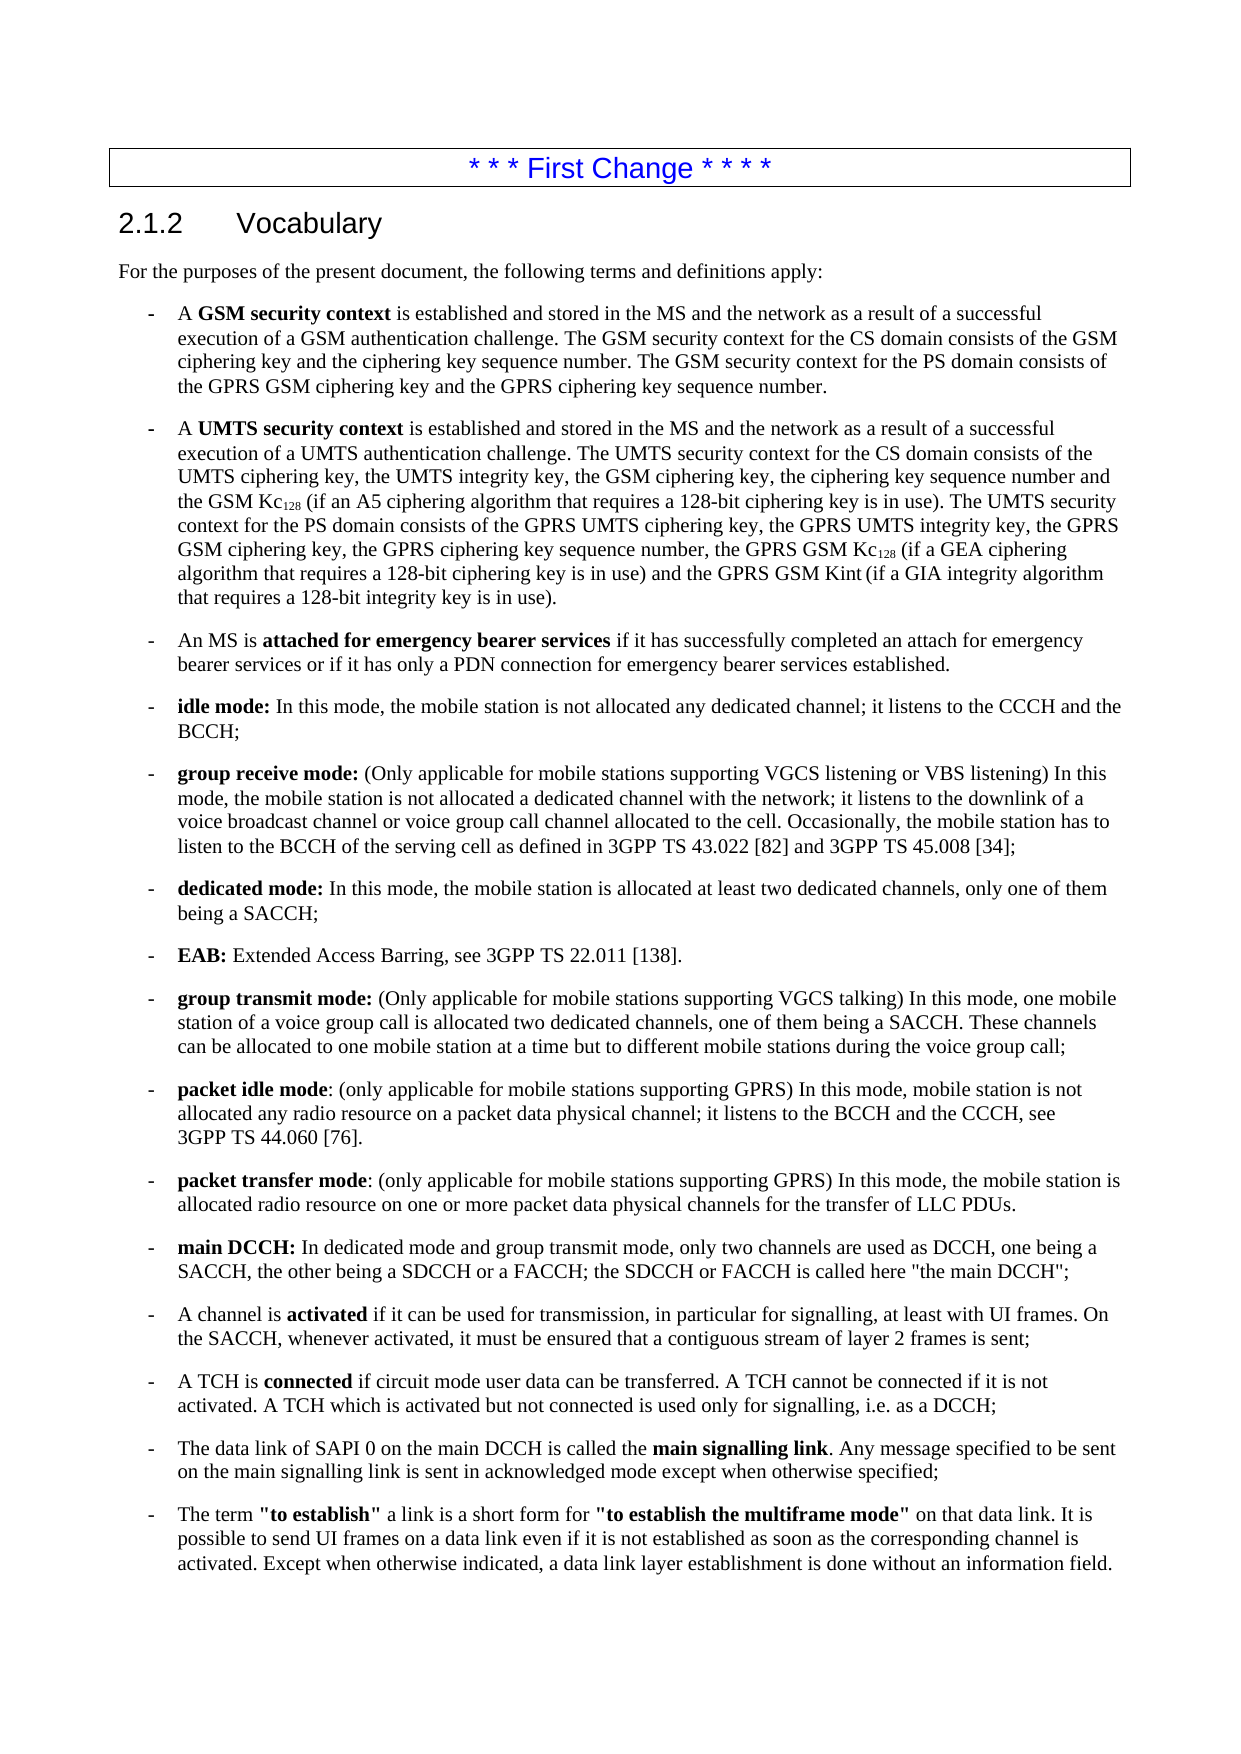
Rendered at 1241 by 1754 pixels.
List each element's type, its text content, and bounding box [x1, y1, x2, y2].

text - dedicated mode: In this mode, the mobile station is allocated at least two dedicated channels, only one of them being a SACCH; [148, 876, 1122, 924]
text - idle mode: In this mode, the mobile station is not allocated any dedicated channel; it listens to the CCCH and the BCCH; [148, 694, 1122, 743]
text For the purposes of the present document, the following terms and definitions apply: [118, 258, 1122, 283]
text - group transmit mode: (Only applicable for mobile stations supporting VGCS talking) In this mode, one mobile station of a voice group call is allocated two dedicated channels, one of them being a SACCH. These channels can be allocated to one mobile station at a time but to different mobile stations during the voice group call; [148, 986, 1122, 1058]
text - An MS is attached for emergency bearer services if it has successfully completed an attach for emergency bearer services or if it has only a PDN connection for emergency bearer services established. [148, 628, 1122, 676]
text * * * First Change * * * * [110, 149, 1130, 186]
text - A channel is activated if it can be used for transmission, in particular for signalling, at least with UI frames. On the SACCH, whenever activated, it must be ensured that a contiguous stream of layer 2 frames is sent; [148, 1302, 1122, 1350]
text - main DCCH: In dedicated mode and group transmit mode, only two channels are used as DCCH, one being a SACCH, the other being a SDCCH or a FACCH; the SDCCH or FACCH is called here "the main DCCH"; [148, 1235, 1122, 1283]
text - EAB: Extended Access Barring, see 3GPP TS 22.011 [138]. [148, 943, 1122, 967]
text - The data link of SAPI 0 on the main DCCH is called the main signalling link. Any message specified to be sent on the main signalling link is sent in acknowledged mode except when otherwise specified; [148, 1435, 1122, 1483]
text - packet idle mode: (only applicable for mobile stations supporting GPRS) In this mode, mobile station is not allocated any radio resource on a packet data physical channel; it listens to the BCCH and the CCCH, see 3GPP TS 44.060 [76]. [148, 1077, 1122, 1149]
text - A TCH is connected if circuit mode user data can be transferred. A TCH cannot be connected if it is not activated. A TCH which is activated but not connected is used only for signalling, i.e. as a DCCH; [148, 1368, 1122, 1417]
text - group receive mode: (Only applicable for mobile stations supporting VGCS listening or VBS listening) In this mode, the mobile station is not allocated a dedicated channel with the network; it listens to the downlink of a voice broadcast channel or voice group call channel allocated to the cell. Occasionally, the mobile station has to listen to the BCCH of the serving cell as defined in 3GPP TS 43.022 [82] and 3GPP TS 45.008 [34]; [148, 761, 1122, 858]
text - The term "to establish" a link is a short form for "to establish the multiframe mode" on that data link. It is possible to send UI frames on a data link even if it is not established as soon as the corresponding channel is activated. Except when otherwise indicated, a data link layer establishment is done without an information field. [148, 1502, 1122, 1574]
text - packet transfer mode: (only applicable for mobile stations supporting GPRS) In this mode, the mobile station is allocated radio resource on one or more packet data physical channels for the transfer of LLC PDUs. [148, 1168, 1122, 1216]
subtitle 2.1.2 Vocabulary [118, 206, 1122, 240]
text - A GSM security context is established and stored in the MS and the network as a result of a successful execution of a GSM authentication challenge. The GSM security context for the CS domain consists of the GSM ciphering key and the ciphering key sequence number. The GSM security context for the PS domain consists of the GPRS GSM ciphering key and the GPRS ciphering key sequence number. [148, 301, 1122, 398]
text - A UMTS security context is established and stored in the MS and the network as a result of a successful execution of a UMTS authentication challenge. The UMTS security context for the CS domain consists of the UMTS ciphering key, the UMTS integrity key, the GSM ciphering key, the ciphering key sequence number and the GSM Kc128 (if an A5 ciphering algorithm that requires a 128-bit ciphering key is in use). The UMTS security context for the PS domain consists of the GPRS UMTS ciphering key, the GPRS UMTS integrity key, the GPRS GSM ciphering key, the GPRS ciphering key sequence number, the GPRS GSM Kc128 (if a GEA ciphering algorithm that requires a 128-bit ciphering key is in use) and the GPRS GSM Kint (if a GIA integrity algorithm that requires a 128-bit integrity key is in use). [148, 416, 1122, 609]
